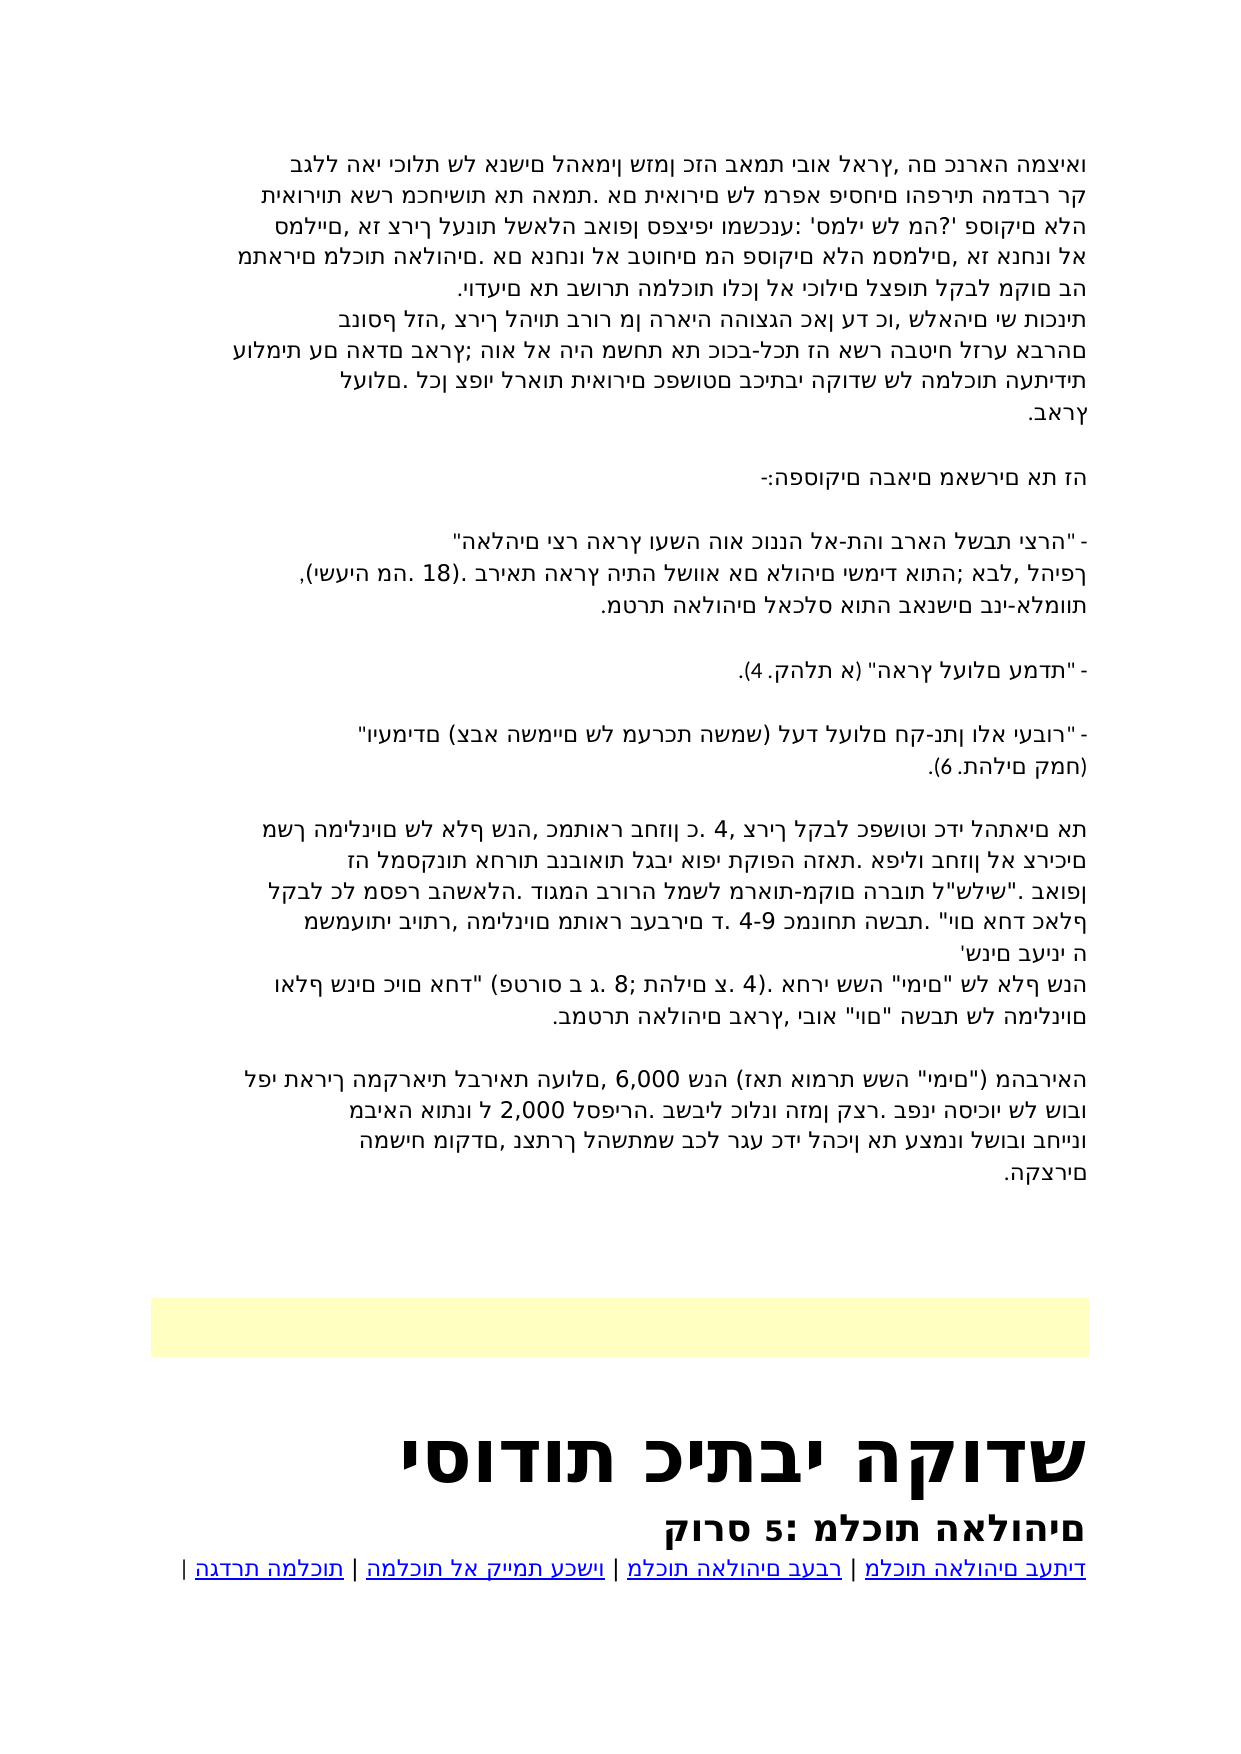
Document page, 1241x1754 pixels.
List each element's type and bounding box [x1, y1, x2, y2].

table_header [464, 1298, 776, 1357]
table_header [151, 1410, 1089, 1586]
table_header [151, 150, 1089, 1213]
table_header [151, 1298, 464, 1357]
table_header [776, 1298, 1089, 1357]
